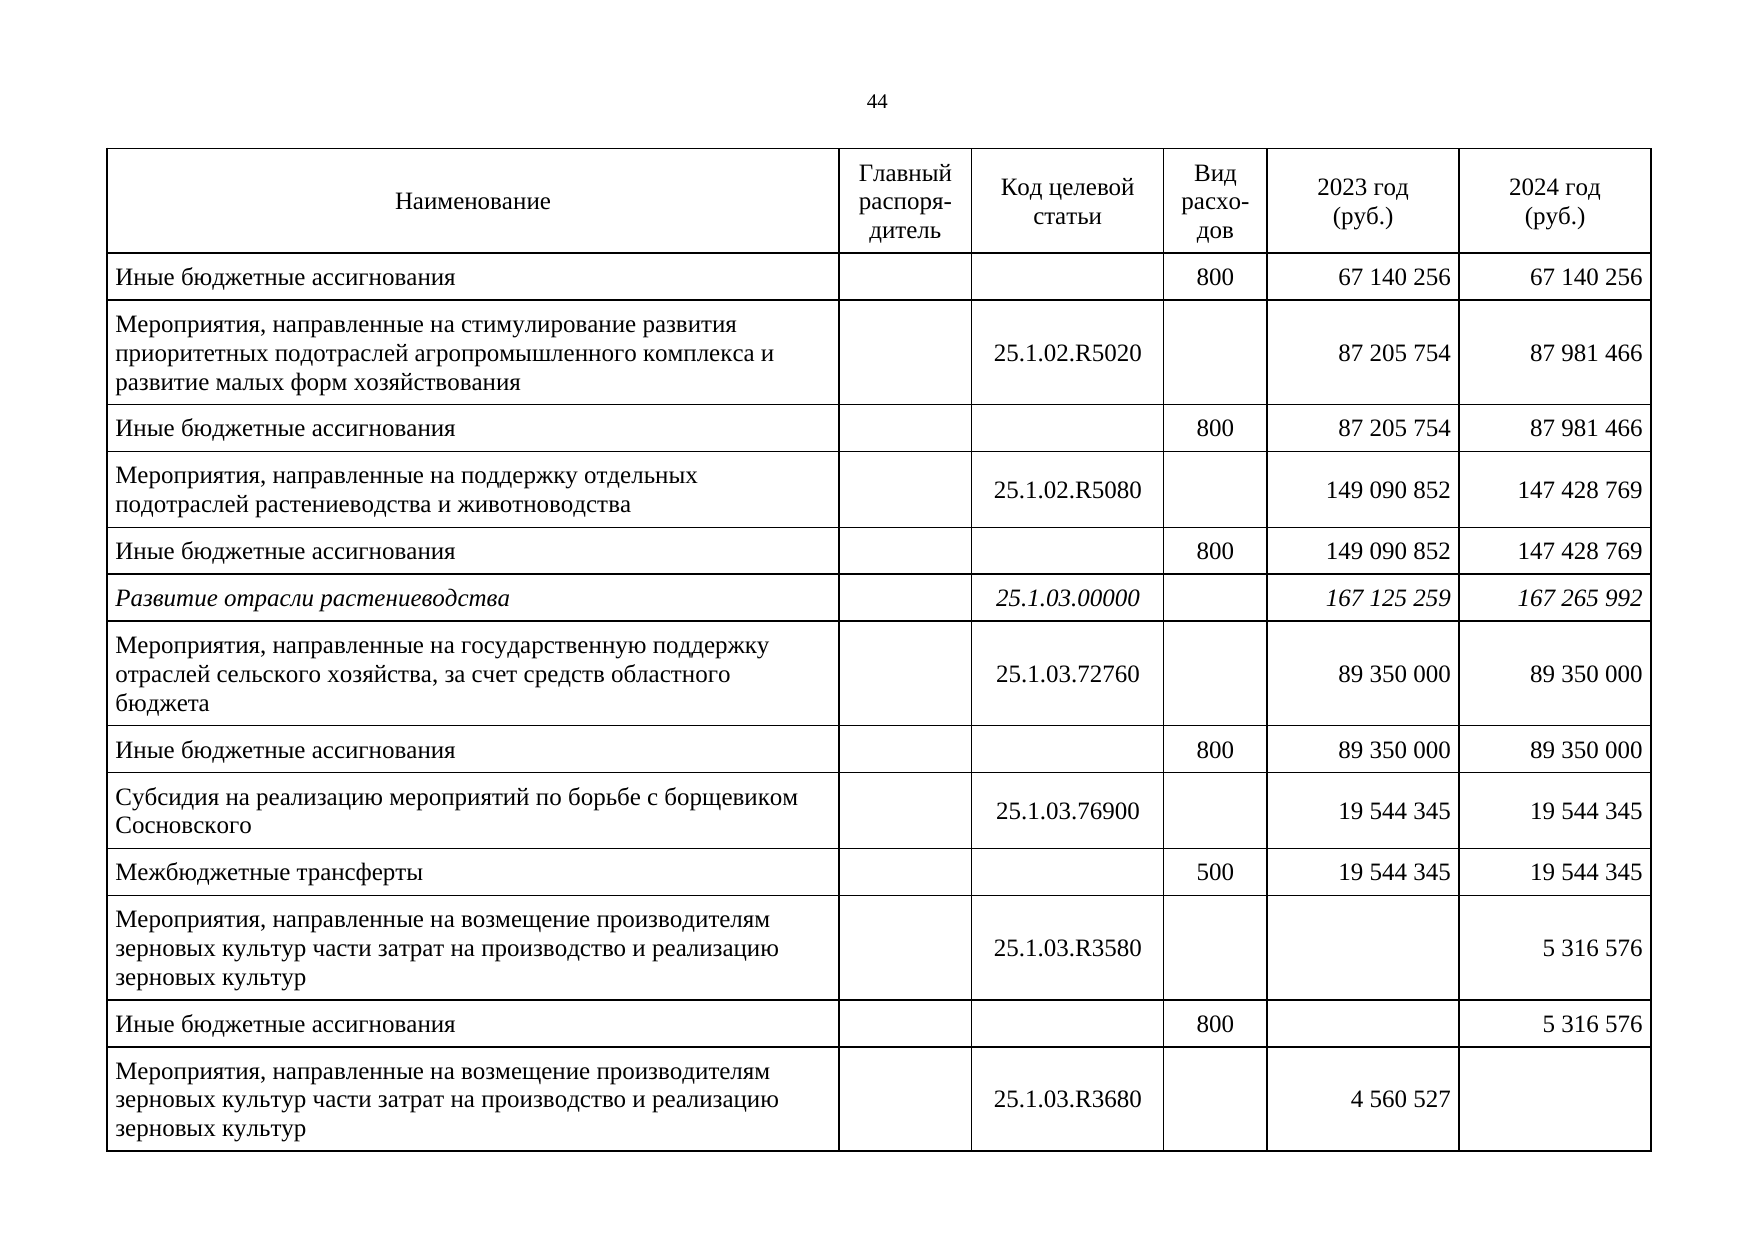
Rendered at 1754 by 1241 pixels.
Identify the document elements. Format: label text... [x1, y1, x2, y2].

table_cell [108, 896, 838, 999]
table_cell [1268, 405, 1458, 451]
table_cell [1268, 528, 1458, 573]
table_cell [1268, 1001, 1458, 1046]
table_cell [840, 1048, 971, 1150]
table_header Вид расхо- дов [1164, 149, 1266, 252]
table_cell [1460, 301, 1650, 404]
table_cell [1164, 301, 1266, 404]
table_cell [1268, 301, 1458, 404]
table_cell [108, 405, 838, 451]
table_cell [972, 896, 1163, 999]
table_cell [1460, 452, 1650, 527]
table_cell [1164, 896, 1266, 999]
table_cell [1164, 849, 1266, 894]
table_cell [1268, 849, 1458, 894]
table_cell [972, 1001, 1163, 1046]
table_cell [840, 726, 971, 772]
table_header 2024 год (руб.) [1460, 149, 1650, 252]
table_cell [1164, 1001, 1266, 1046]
table_header Главный распоря-дитель [840, 149, 971, 252]
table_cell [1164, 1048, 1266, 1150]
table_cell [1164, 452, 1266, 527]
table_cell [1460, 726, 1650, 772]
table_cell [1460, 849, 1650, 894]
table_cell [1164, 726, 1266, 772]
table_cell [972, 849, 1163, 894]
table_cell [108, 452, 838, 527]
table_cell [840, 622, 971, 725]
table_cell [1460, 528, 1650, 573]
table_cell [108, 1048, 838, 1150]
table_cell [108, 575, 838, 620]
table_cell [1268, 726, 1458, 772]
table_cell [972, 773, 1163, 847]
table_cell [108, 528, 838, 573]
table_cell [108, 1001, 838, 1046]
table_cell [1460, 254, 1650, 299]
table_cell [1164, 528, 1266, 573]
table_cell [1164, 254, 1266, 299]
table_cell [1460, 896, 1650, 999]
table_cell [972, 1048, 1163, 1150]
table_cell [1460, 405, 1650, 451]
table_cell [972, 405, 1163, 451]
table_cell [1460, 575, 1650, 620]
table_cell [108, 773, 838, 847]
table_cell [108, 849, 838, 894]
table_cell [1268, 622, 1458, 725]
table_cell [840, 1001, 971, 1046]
table_header Код целевой статьи [972, 149, 1163, 252]
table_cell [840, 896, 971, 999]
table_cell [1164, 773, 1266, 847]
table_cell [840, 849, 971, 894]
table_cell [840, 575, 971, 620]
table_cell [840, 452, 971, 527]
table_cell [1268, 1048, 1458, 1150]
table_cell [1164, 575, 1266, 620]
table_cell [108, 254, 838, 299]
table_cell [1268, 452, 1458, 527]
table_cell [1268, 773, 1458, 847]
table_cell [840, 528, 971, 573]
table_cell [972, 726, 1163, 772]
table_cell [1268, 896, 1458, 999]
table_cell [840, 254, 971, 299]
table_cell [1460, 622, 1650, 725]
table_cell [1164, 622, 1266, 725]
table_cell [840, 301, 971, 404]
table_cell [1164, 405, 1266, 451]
table_header Наименование [108, 149, 838, 252]
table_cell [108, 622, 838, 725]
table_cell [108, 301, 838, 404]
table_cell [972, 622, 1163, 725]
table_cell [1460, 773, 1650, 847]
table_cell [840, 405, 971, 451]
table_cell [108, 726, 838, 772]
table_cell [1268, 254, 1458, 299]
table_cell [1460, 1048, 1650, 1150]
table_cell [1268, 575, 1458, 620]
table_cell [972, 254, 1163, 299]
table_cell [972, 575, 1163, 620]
table_header 2023 год (руб.) [1268, 149, 1458, 252]
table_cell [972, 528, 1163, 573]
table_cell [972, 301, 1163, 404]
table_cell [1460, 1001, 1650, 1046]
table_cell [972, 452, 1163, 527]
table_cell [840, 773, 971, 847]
